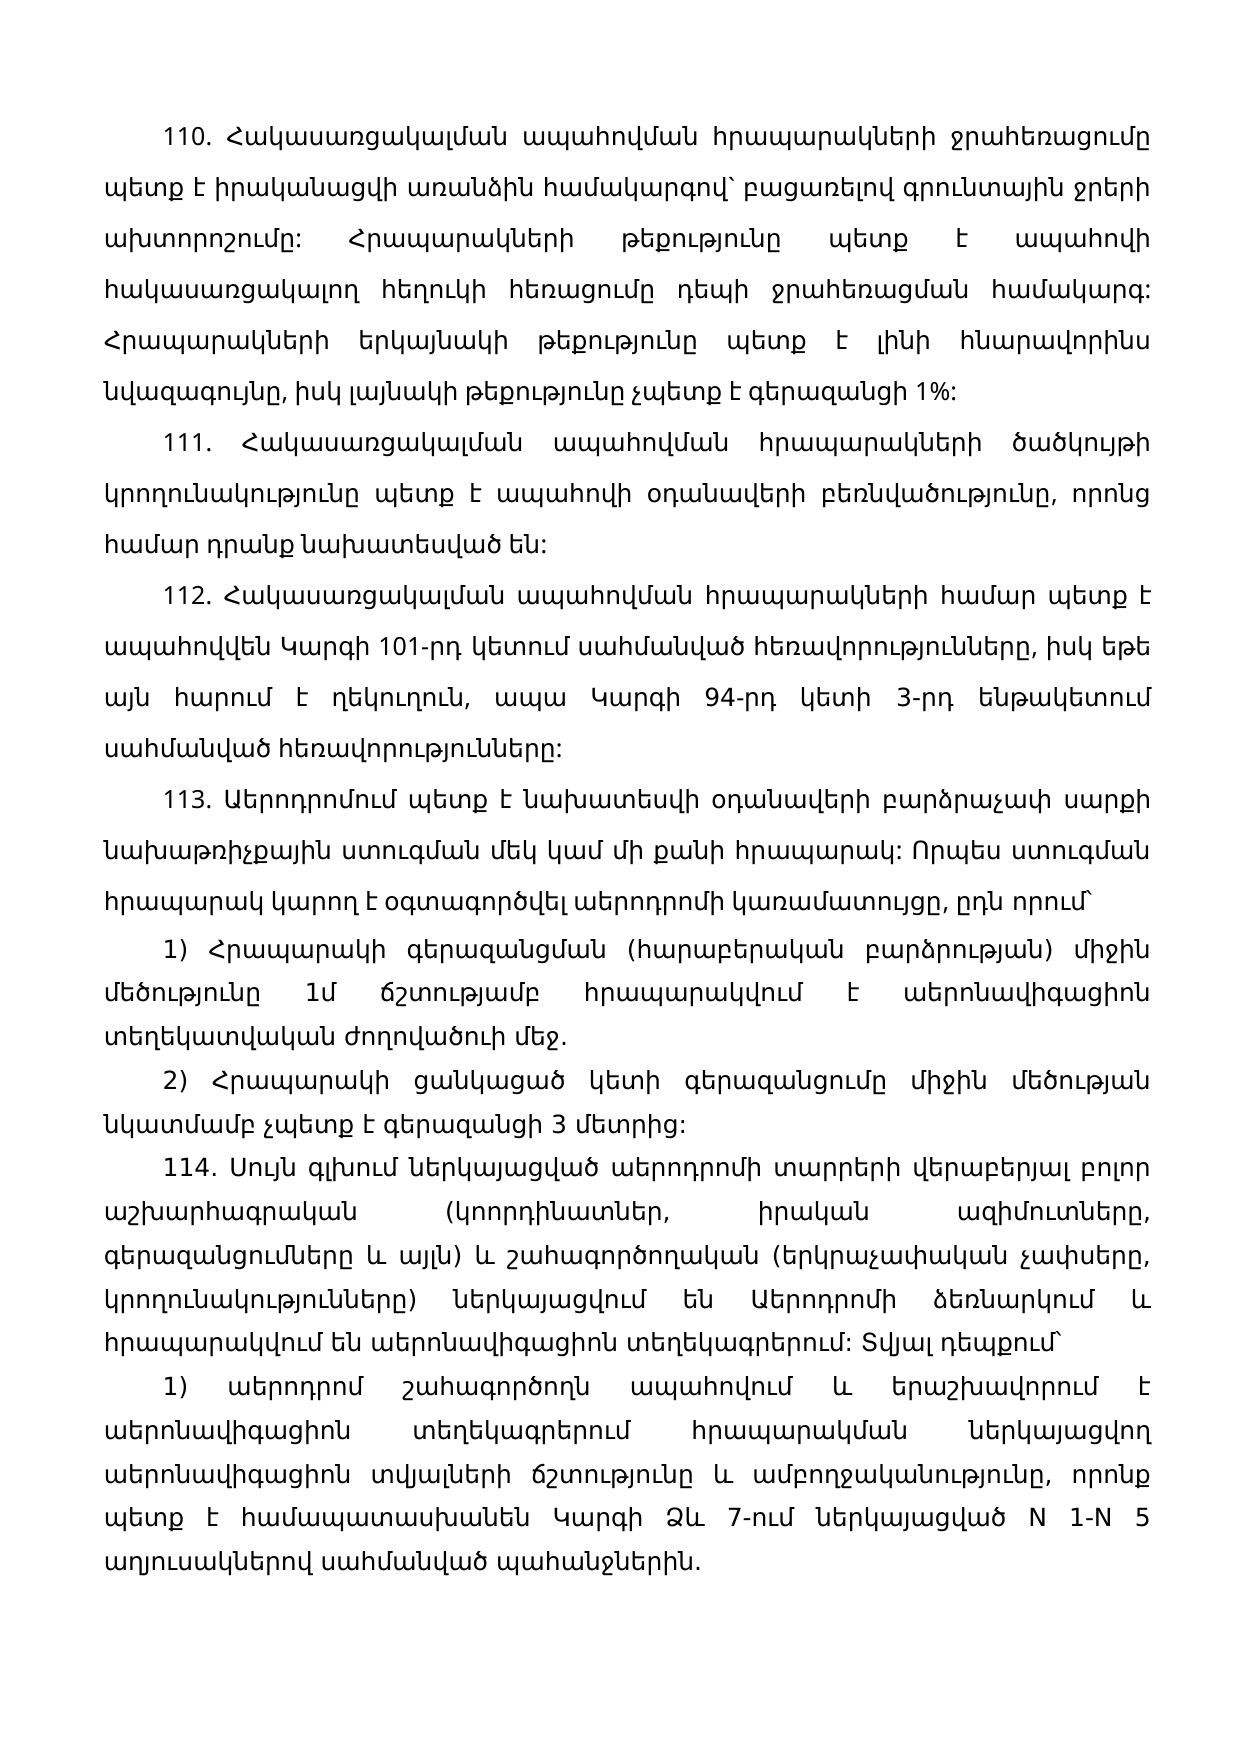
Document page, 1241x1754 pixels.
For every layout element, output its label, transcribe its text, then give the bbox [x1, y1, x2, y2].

text 110. Հակասառցակալման ապահովման հրապարակների ջրահեռացումը պետք է իրականացվի առանձին համակարգով` բացառելով գրունտային ջրերի ախտորոշումը: Հրապարակների թեքությունը պետք է ապահովի հակասառցակալող հեղուկի հեռացումը դեպի ջրահեռացման համակարգ: Հրապարակների երկայնակի թեքությունը պետք է լինի հնարավորինս նվազագույնը, իսկ լայնակի թեքությունը չպետք է գերազանցի 1%: [103, 118, 1152, 407]
text 114. Սույն գլխում ներկայացված աերոդրոմի տարրերի վերաբերյալ բոլոր աշխարհագրական (կոորդինատներ, իրական ազիմուտները, գերազանցումները և այլն) և շահագործողական (երկրաչափական չափսերը, կրողունակությունները) ներկայացվում են Աերոդրոմի ձեռնարկում և հրապարակվում են աերոնավիգացիոն տեղեկագրերում: Տվյալ դեպքում՝ [103, 1153, 1152, 1358]
text 111. Հակասառցակալման ապահովման հրապարակների ծածկույթի կրողունակությունը պետք է ապահովի օդանավերի բեռնվածությունը, որոնց համար դրանք նախատեսված են: [103, 424, 1152, 561]
text 1) աերոդրոմ շահագործողն ապահովում և երաշխավորում է աերոնավիգացիոն տեղեկագրերում հրապարակման ներկայացվող աերոնավիգացիոն տվյալների ճշտությունը և ամբողջականությունը, որոնք պետք է համապատասխանեն Կարգի Ձև 7-ում ներկայացված N 1-N 5 աղյուսակներով սահմանված պահանջներին. [103, 1372, 1152, 1576]
text 2) Հրապարակի ցանկացած կետի գերազանցումը միջին մեծության նկատմամբ չպետք է գերազանցի 3 մետրից: [103, 1066, 1152, 1139]
text 113. Աերոդրոմում պետք է նախատեսվի օդանավերի բարձրաչափ սարքի նախաթռիչքային ստուգման մեկ կամ մի քանի հրապարակ: Որպես ստուգման հրապարակ կարող է օգտագործվել աերոդրոմի կառամատույցը, ըդն որում՝ [103, 782, 1152, 918]
text 112. Հակասառցակալման ապահովման հրապարակների համար պետք է ապահովվեն Կարգի 101-րդ կետում սահմանված հեռավորությունները, իսկ եթե այն հարում է ղեկուղուն, ապա Կարգի 94-րդ կետի 3-րդ ենթակետում սահմանված հեռավորությունները: [103, 577, 1152, 765]
text 1) Հրապարակի գերազանցման (հարաբերական բարձրության) միջին մեծությունը 1մ ճշտությամբ հրապարակվում է աերոնավիգացիոն տեղեկատվական ժողովածուի մեջ. [103, 935, 1152, 1051]
